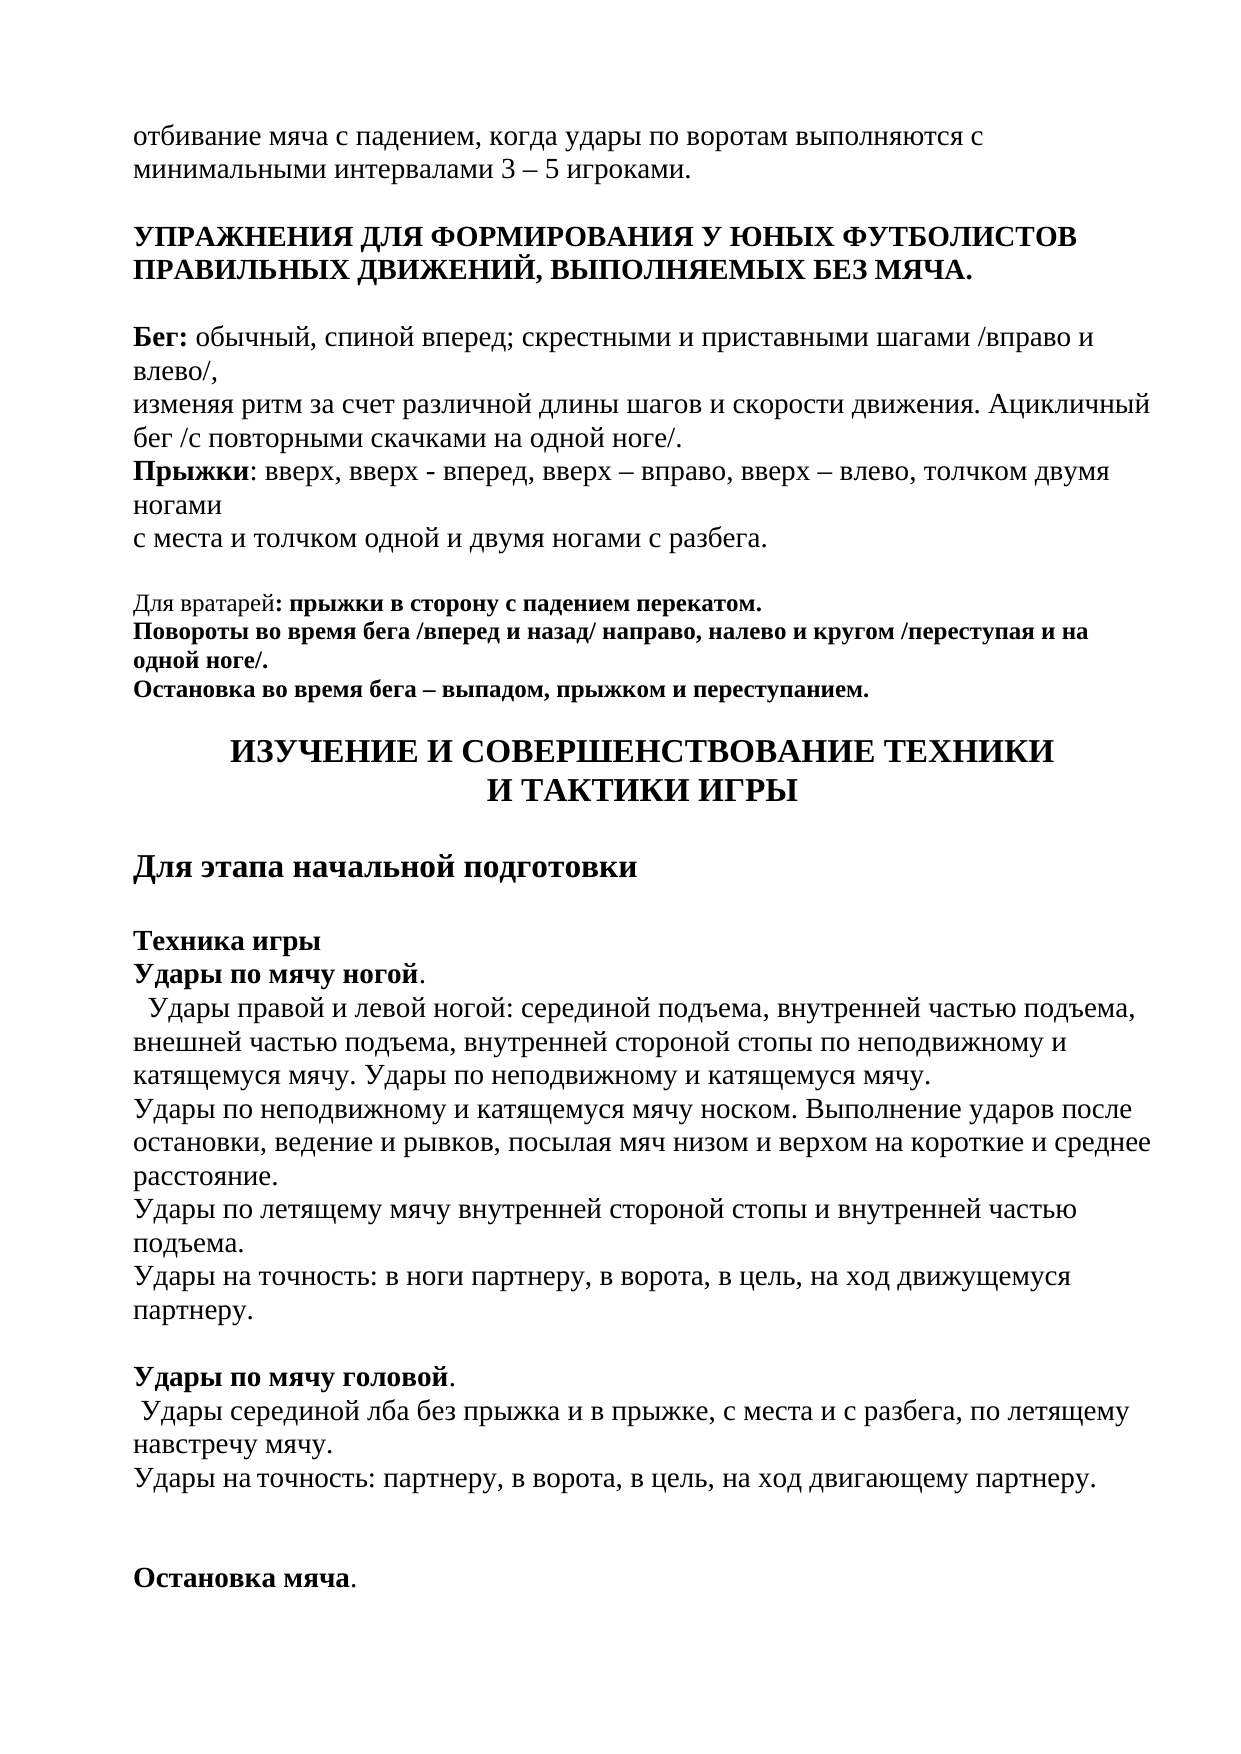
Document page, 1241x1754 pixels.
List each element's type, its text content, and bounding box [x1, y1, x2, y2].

text Удары на точность: в ноги партнеру, в ворота, в цель, на ход движущемуся партнеру. [133, 1258, 1152, 1326]
text Удары по неподвижному и катящемуся мячу носком. Выполнение ударов после остановки, ведение и рывков, посылая мяч низом и верхом на короткие и среднее расстояние. [133, 1091, 1152, 1191]
text Повороты во время бега /вперед и назад/ направо, налево и кругом /переступая и на одной ноге/. [133, 616, 1152, 674]
text И ТАКТИКИ ИГРЫ [133, 770, 1152, 808]
text Удары на точность: партнеру, в ворота, в цель, на ход двигающему партнеру. [133, 1460, 1152, 1493]
text с места и толчком одной и двумя ногами с разбега. [133, 521, 1152, 554]
text Удары по летящему мячу внутренней стороной стопы и внутренней частью подъема. [133, 1191, 1152, 1258]
text Техника игры [133, 923, 1152, 957]
text Удары по мячу ногой. [133, 957, 1152, 990]
text Остановка мяча. [133, 1560, 1152, 1594]
text Удары по мячу головой. [133, 1359, 1152, 1393]
text Удары правой и левой ногой: серединой подъема, внутренней частью подъема, внешней частью подъема, внутренней стороной стопы по неподвижному и катящемуся мячу. Удары по неподвижному и катящемуся мячу. [133, 990, 1152, 1091]
text ИЗУЧЕНИЕ И СОВЕРШЕНСТВОВАНИЕ ТЕХНИКИ [133, 731, 1152, 770]
text УПРАЖНЕНИЯ ДЛЯ ФОРМИРОВАНИЯ У ЮНЫХ ФУТБОЛИСТОВ ПРАВИЛЬНЫХ ДВИЖЕНИЙ, ВЫПОЛНЯЕМЫХ БЕЗ МЯЧА. [133, 219, 1152, 286]
text Для этапа начальной подготовки [133, 846, 1152, 885]
text Остановка во время бега – выпадом, прыжком и переступанием. [133, 674, 1152, 703]
text Бег: обычный, спиной вперед; скрестными и приставными шагами /вправо и влево/, [133, 319, 1152, 386]
text Удары серединой лба без прыжка и в прыжке, с места и с разбега, по летящему навстречу мячу. [133, 1393, 1152, 1460]
text Для вратарей: прыжки в сторону с падением перекатом. [133, 588, 1152, 616]
text Прыжки: вверх, вверх - вперед, вверх – вправо, вверх – влево, толчком двумя ногами [133, 453, 1152, 521]
text отбивание мяча с падением, когда удары по воротам выполняются с минимальными интервалами 3 – 5 игроками. [133, 118, 1152, 185]
text изменяя ритм за счет различной длины шагов и скорости движения. Ацикличный бег /с повторными скачками на одной ноге/. [133, 386, 1152, 453]
